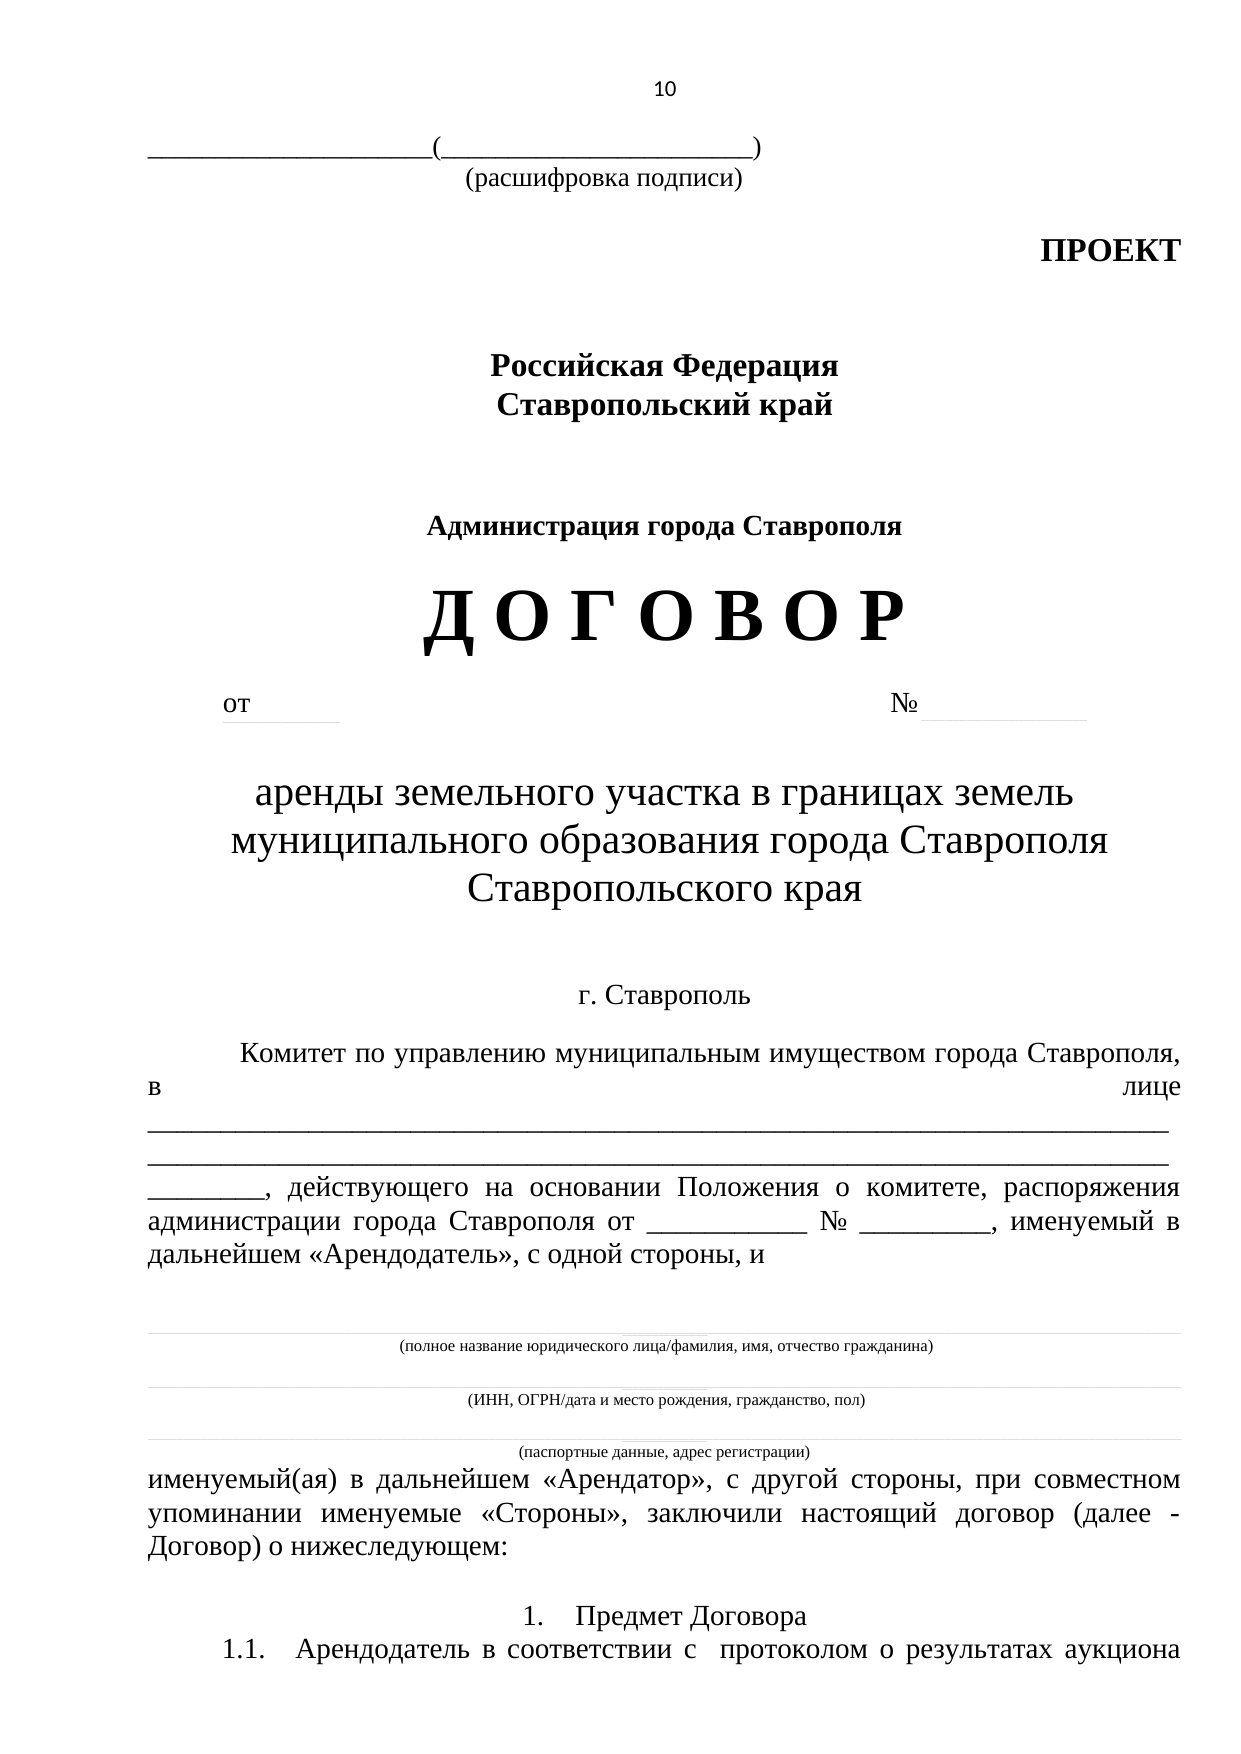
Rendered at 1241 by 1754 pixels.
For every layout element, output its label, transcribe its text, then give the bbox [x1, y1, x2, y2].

text муниципального образования города Ставрополя [148, 814, 1181, 862]
text Д О Г О В О Р [148, 570, 1181, 656]
text _____________________(_______________________) [148, 130, 1181, 161]
text ПРОЕКТ [148, 231, 1181, 269]
text Комитет по управлению муниципальным имуществом города Ставрополя, в лице ____________________________________________________________________________________________________________________________________________________, действующего на основании Положения о комитете, распоряжения администрации города Ставрополя от ___________ № _________, именуемый в дальнейшем «Арендодатель», с одной стороны, и [148, 1035, 1181, 1270]
text Ставропольский край [148, 384, 1181, 422]
text (ИНН, ОГРН/дата и место рождения, гражданство, пол) [148, 1390, 1181, 1409]
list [148, 1631, 1181, 1665]
text г. Ставрополь [148, 977, 1181, 1011]
text от № [223, 685, 1181, 718]
list Предмет Договора [148, 1598, 1181, 1631]
text аренды земельного участка в границах земель [148, 766, 1181, 814]
text Администрация города Ставрополя [148, 508, 1181, 542]
text Ставропольского края [148, 862, 1181, 910]
text (расшифровка подписи) [148, 161, 1181, 192]
text именуемый(ая) в дальнейшем «Арендатор», с другой стороны, при совместном упоминании именуемые «Стороны», заключили настоящий договор (далее - Договор) о нижеследующем: [148, 1461, 1181, 1562]
text (полное название юридического лица/фамилия, имя, отчество гражданина) [148, 1336, 1181, 1355]
text (паспортные данные, адрес регистрации) [148, 1442, 1181, 1461]
text Российская Федерация [148, 346, 1181, 384]
